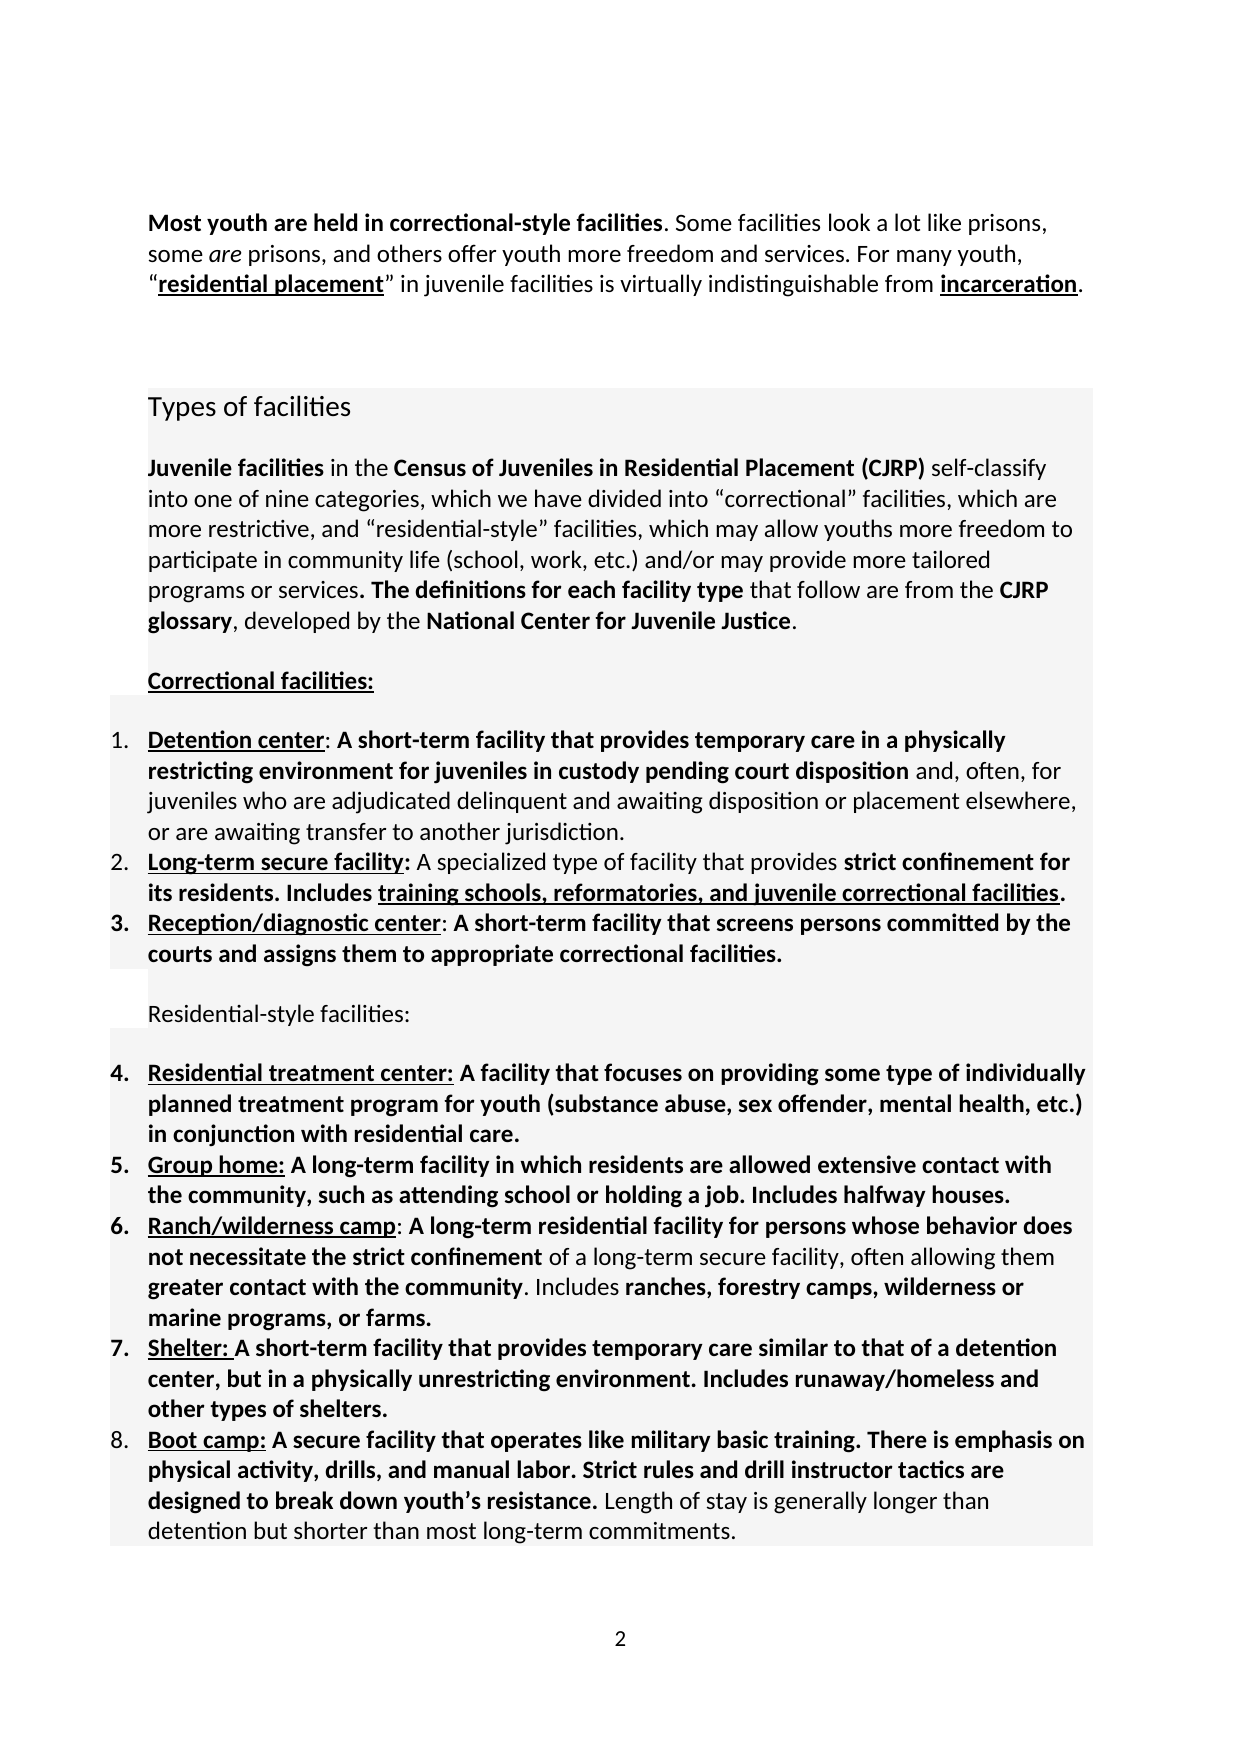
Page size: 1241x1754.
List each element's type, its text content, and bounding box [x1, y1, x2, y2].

list Residential treatment center: A facility that focuses on providing some type of individually planned treatment program for youth (substance abuse, sex offender, mental health, etc.) in conjunction with residential care. [110, 1057, 1093, 1149]
text Juvenile facilities in the Census of Juveniles in Residential Placement (CJRP) self-classify into one of nine categories, which we have divided into “correctional” facilities, which are more restrictive, and “residential-style” facilities, which may allow youths more freedom to participate in community life (school, work, etc.) and/or may provide more tailored programs or services. The definitions for each facility type that follow are from the CJRP glossary, developed by the National Center for Juvenile Justice. [148, 452, 1093, 636]
list Group home: A long-term facility in which residents are allowed extensive contact with the community, such as attending school or holding a job. Includes halfway houses. [110, 1149, 1093, 1210]
text Residential-style facilities: [148, 998, 1093, 1028]
list Boot camp: A secure facility that operates like military basic training. There is emphasis on physical activity, drills, and manual labor. Strict rules and drill instructor tactics are designed to break down youth’s resistance. Length of stay is generally longer than detention but shorter than most long-term commitments. [110, 1424, 1093, 1546]
list Ranch/wilderness camp: A long-term residential facility for persons whose behavior does not necessitate the strict confinement of a long-term secure facility, often allowing them greater contact with the community. Includes ranches, forestry camps, wilderness or marine programs, or farms. [110, 1210, 1093, 1332]
list Shelter: A short-term facility that provides temporary care similar to that of a detention center, but in a physically unrestricting environment. Includes runaway/homeless and other types of shelters. [110, 1332, 1093, 1424]
text Correctional facilities: [148, 665, 1093, 695]
subtitle Types of facilities [148, 388, 1093, 423]
list Detention center: A short-term facility that provides temporary care in a physically restricting environment for juveniles in custody pending court disposition and, often, for juveniles who are adjudicated delinquent and awaiting disposition or placement elsewhere, or are awaiting transfer to another jurisdiction. [110, 724, 1093, 847]
text Most youth are held in correctional-style facilities. Some facilities look a lot like prisons, some are prisons, and others offer youth more freedom and services. For many youth, “residential placement” in juvenile facilities is virtually indistinguishable from incarceration. [148, 207, 1093, 299]
list Long-term secure facility: A specialized type of facility that provides strict confinement for its residents. Includes training schools, reformatories, and juvenile correctional facilities. [110, 847, 1093, 908]
list Reception/diagnostic center: A short-term facility that screens persons committed by the courts and assigns them to appropriate correctional facilities. [110, 908, 1093, 969]
